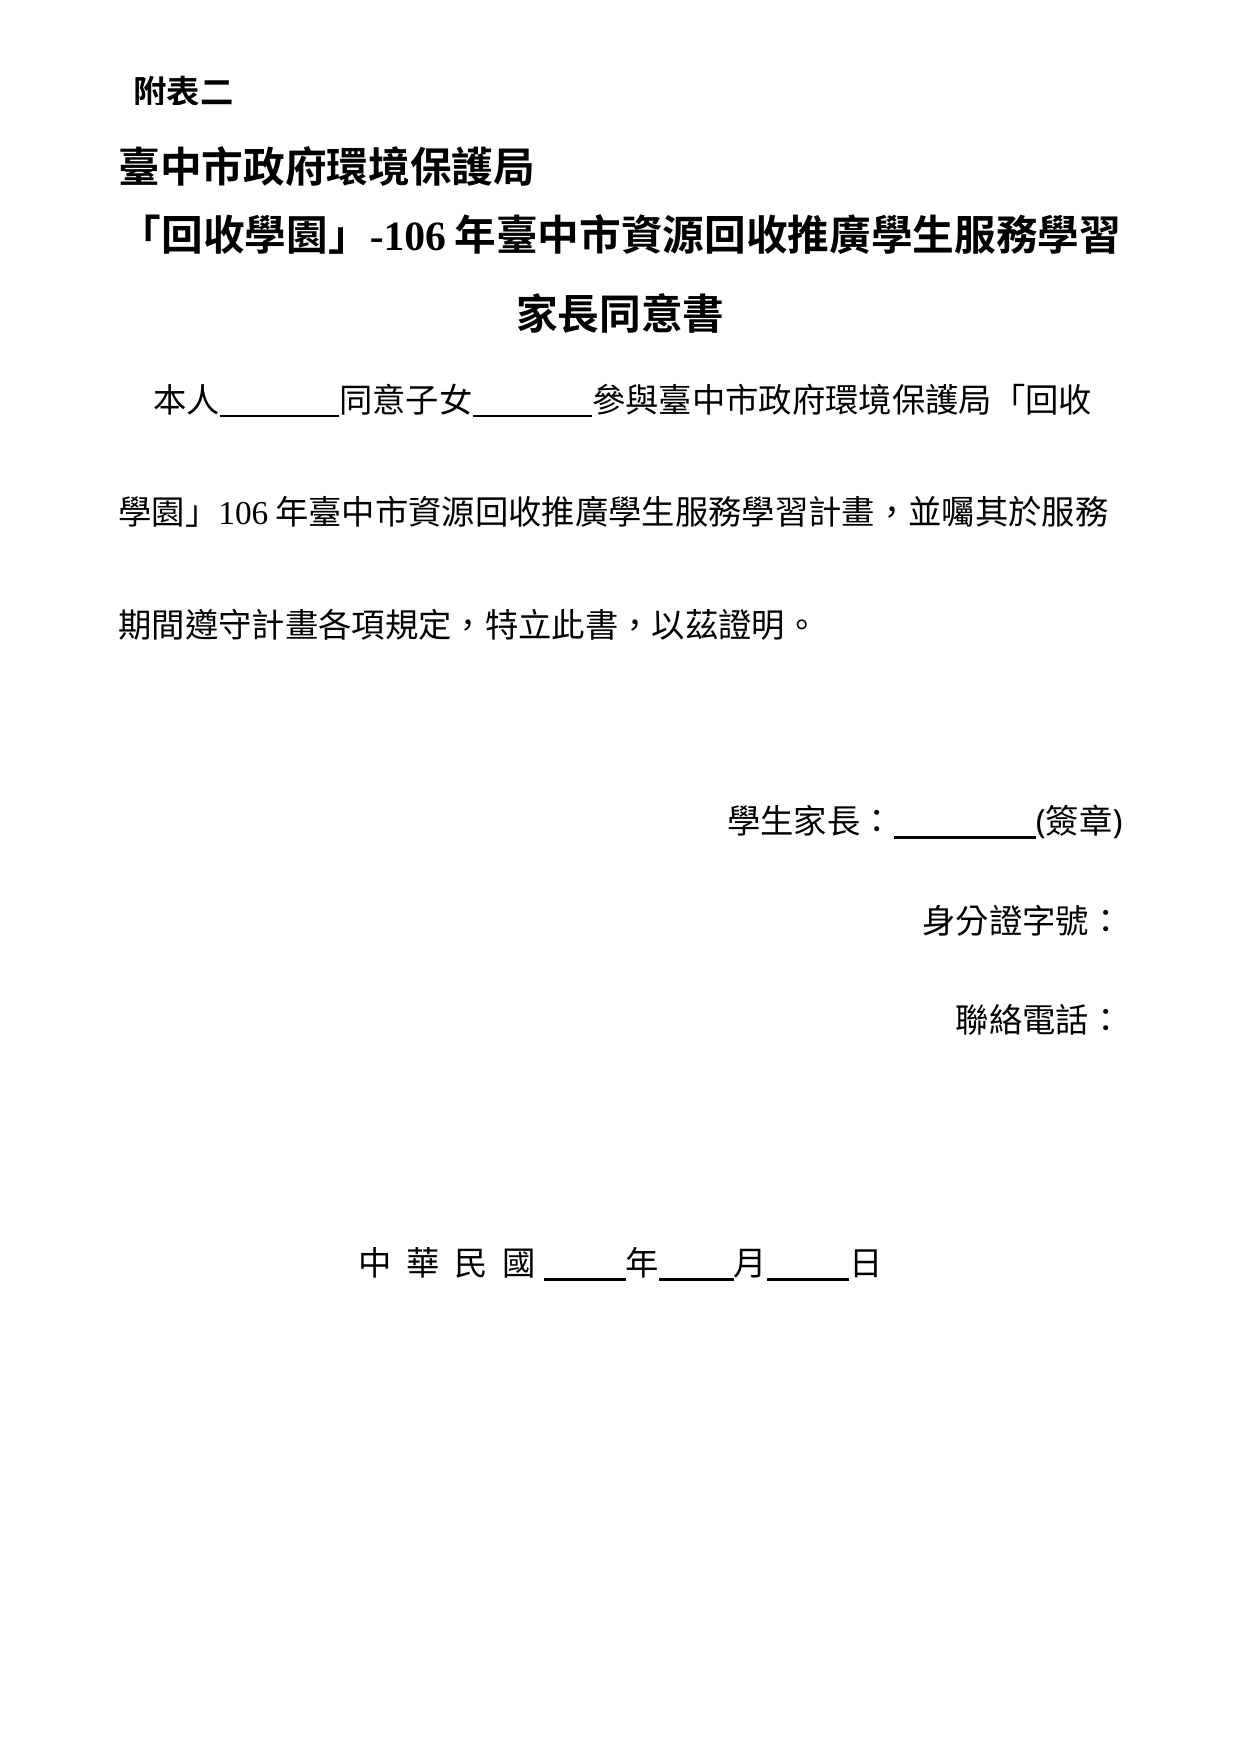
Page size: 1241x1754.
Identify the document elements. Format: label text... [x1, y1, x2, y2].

text 中 華 民 國 年 月 日 [118, 1237, 1122, 1285]
text 身分證字號： [118, 881, 1122, 956]
text 學生家長： (簽章) [118, 782, 1122, 857]
text 本人 同意子女 參與臺中市政府環境保護局「回收學園」106年臺中市資源回收推廣學生服務學習計畫，並囑其於服務期間遵守計畫各項規定，特立此書，以茲證明。 [118, 360, 1122, 660]
text 「回收學園」-106年臺中市資源回收推廣學生服務學習 [103, 202, 1137, 262]
text 聯絡電話： [118, 980, 1122, 1055]
text 家長同意書 [118, 281, 1122, 341]
